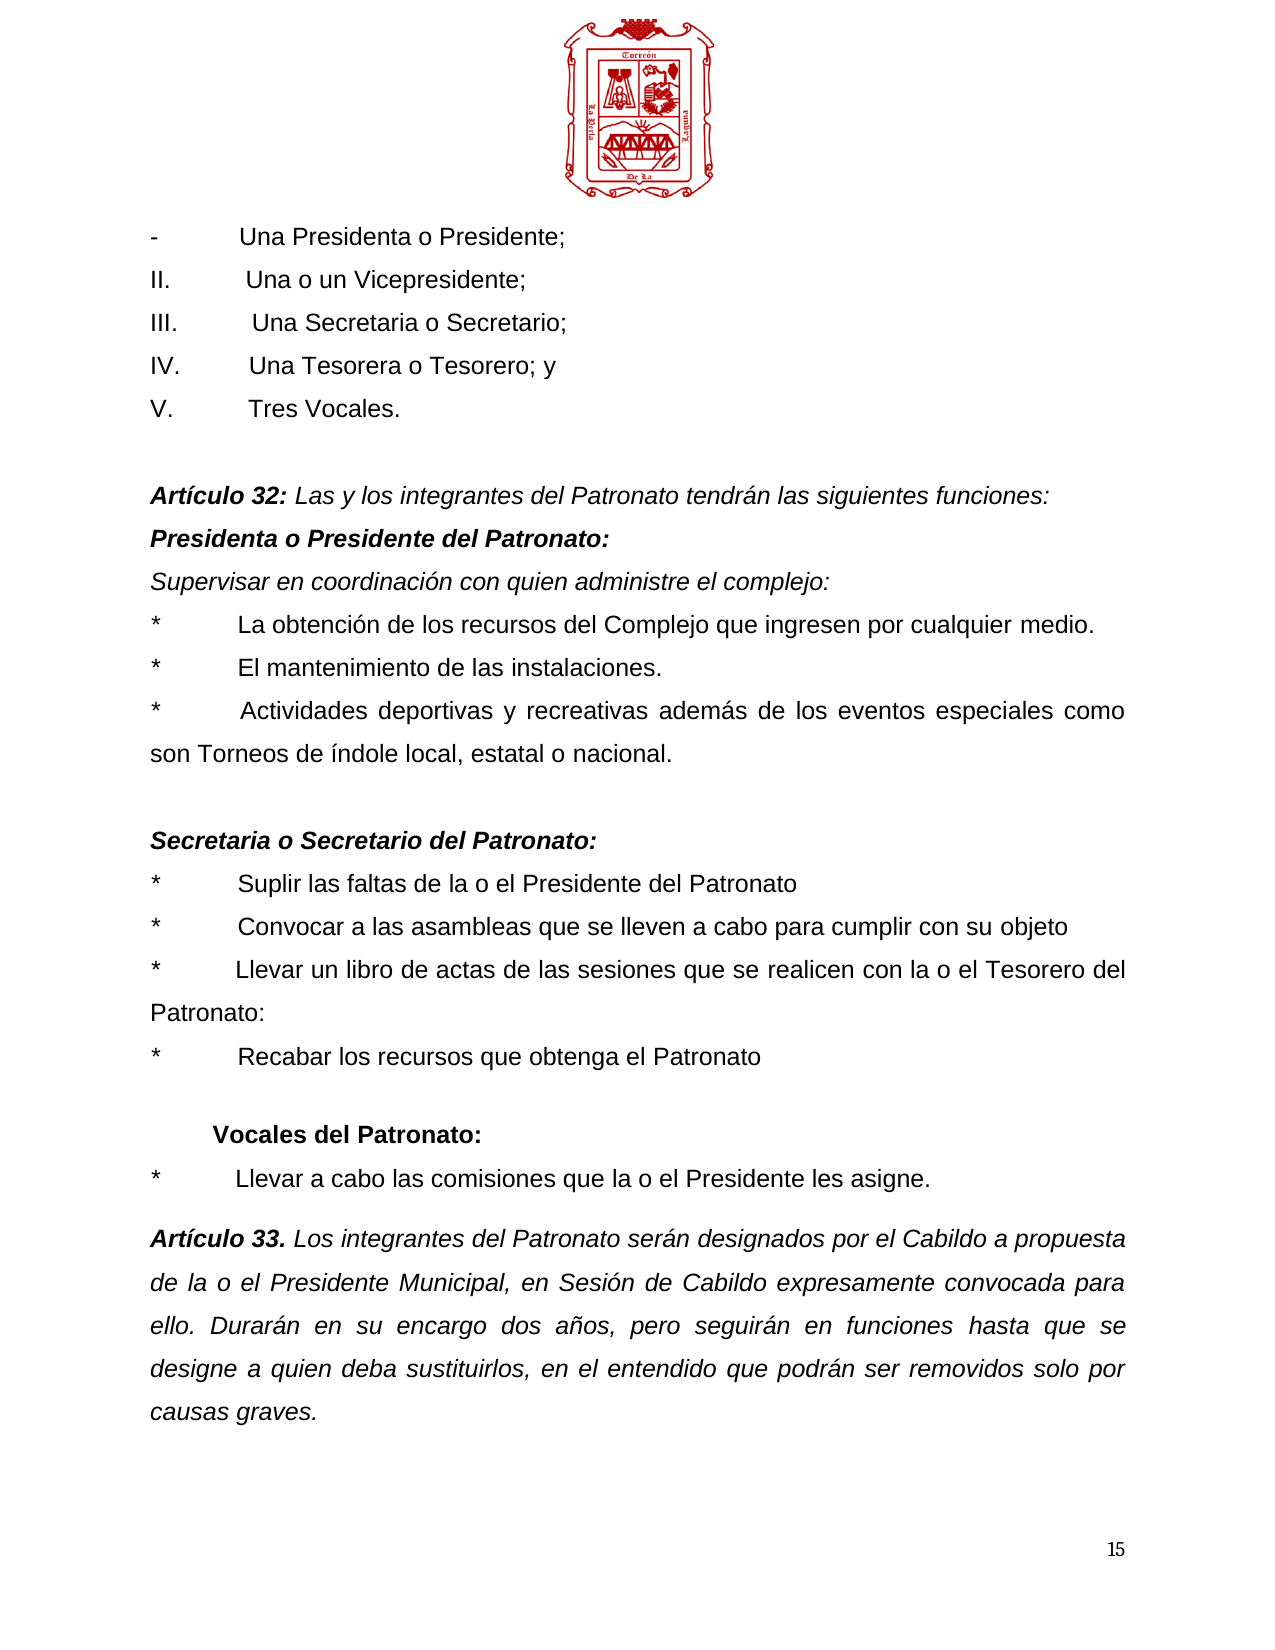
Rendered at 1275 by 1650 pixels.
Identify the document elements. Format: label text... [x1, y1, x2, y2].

list Convocar a las asambleas que se lleven a cabo para cumplir con su objeto [150, 912, 1126, 941]
list Suplir las faltas de la o el Presidente del Patronato [150, 869, 1126, 898]
list El mantenimiento de las instalaciones. [150, 653, 1126, 682]
list Una Presidenta o Presidente; [150, 222, 1126, 250]
list Vocales del Patronato: [150, 1121, 1126, 1149]
list Una Secretaria o Secretario; [150, 308, 1126, 337]
text Secretaria o Secretario del Patronato: [150, 826, 1126, 854]
list Llevar a cabo las comisiones que la o el Presidente les asigne. [150, 1164, 1126, 1192]
text Presidenta o Presidente del Patronato: [150, 524, 1126, 552]
list Actividades deportivas y recreativas además de los eventos especiales como son Torneos de índole local, estatal o nacional. [150, 696, 1126, 768]
text Artículo 33. Los integrantes del Patronato serán designados por el Cabildo a propuesta de la o el Presidente Municipal, en Sesión de Cabildo expresamente convocada para ello. Durarán en su encargo dos años, pero seguirán en funciones hasta que se designe a quien deba sustituirlos, en el entendido que podrán ser removidos solo por causas graves. [150, 1224, 1126, 1426]
picture [540, 13, 735, 203]
list Recabar los recursos que obtenga el Patronato [150, 1041, 1126, 1070]
text Supervisar en coordinación con quien administre el complejo: [150, 567, 1126, 596]
list Tres Vocales. [150, 394, 1126, 423]
text Artículo 32: Las y los integrantes del Patronato tendrán las siguientes funciones: [150, 481, 1126, 509]
list Una Tesorera o Tesorero; y [150, 351, 1126, 380]
list Llevar un libro de actas de las sesiones que se realicen con la o el Tesorero del Patronato: [150, 955, 1126, 1027]
list Una o un Vicepresidente; [150, 265, 1126, 294]
list La obtención de los recursos del Complejo que ingresen por cualquier medio. [150, 610, 1126, 639]
